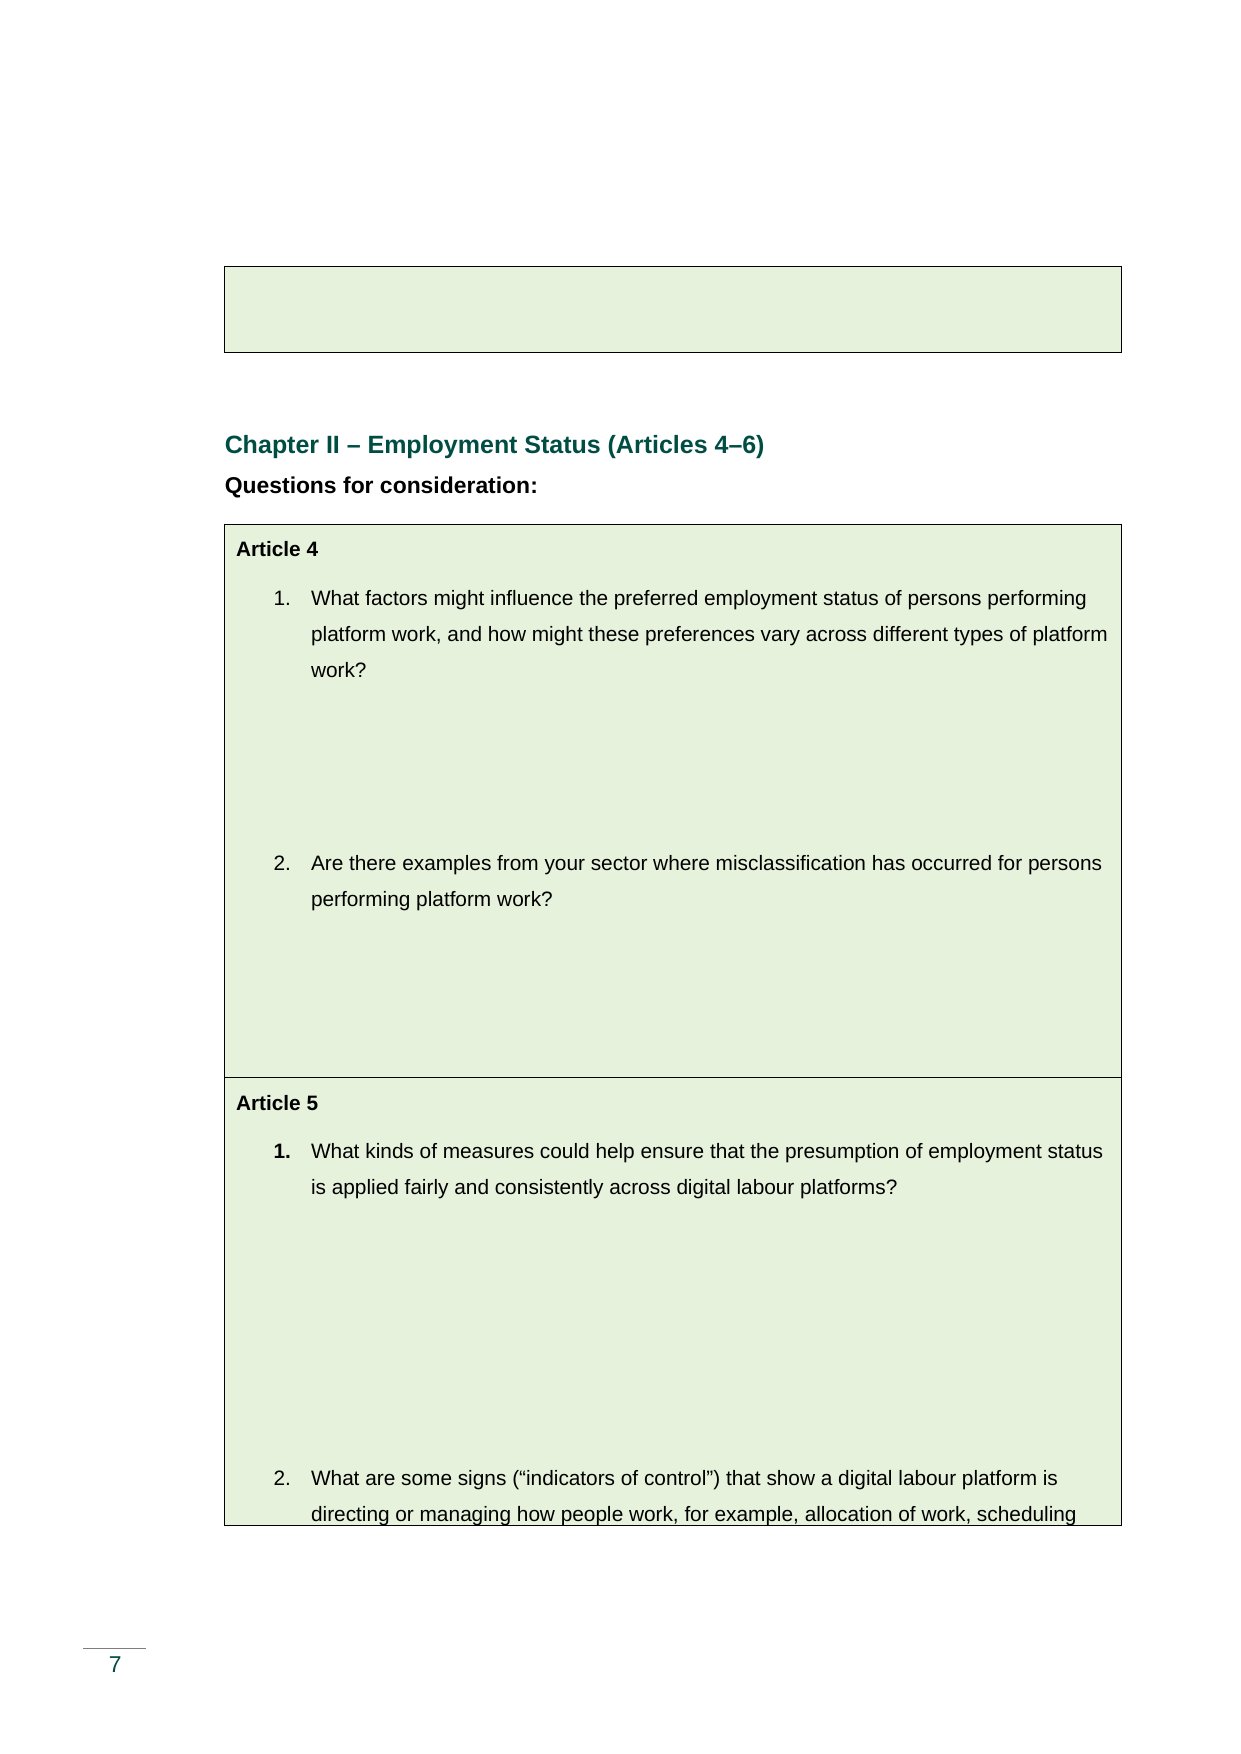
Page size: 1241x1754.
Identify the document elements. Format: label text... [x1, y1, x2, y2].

text Questions for consideration: [224, 472, 1122, 498]
table_header Article 4 What factors might influence the preferred employment status of persons performing platform work, and how might these preferences vary across different types of platform work? Are there examples from your sector where misclassification has occurred for persons performing platform work? [225, 525, 1121, 1077]
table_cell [225, 267, 1121, 352]
subtitle Chapter II – Employment Status (Articles 4–6) [224, 430, 1122, 459]
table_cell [225, 1078, 1121, 1525]
